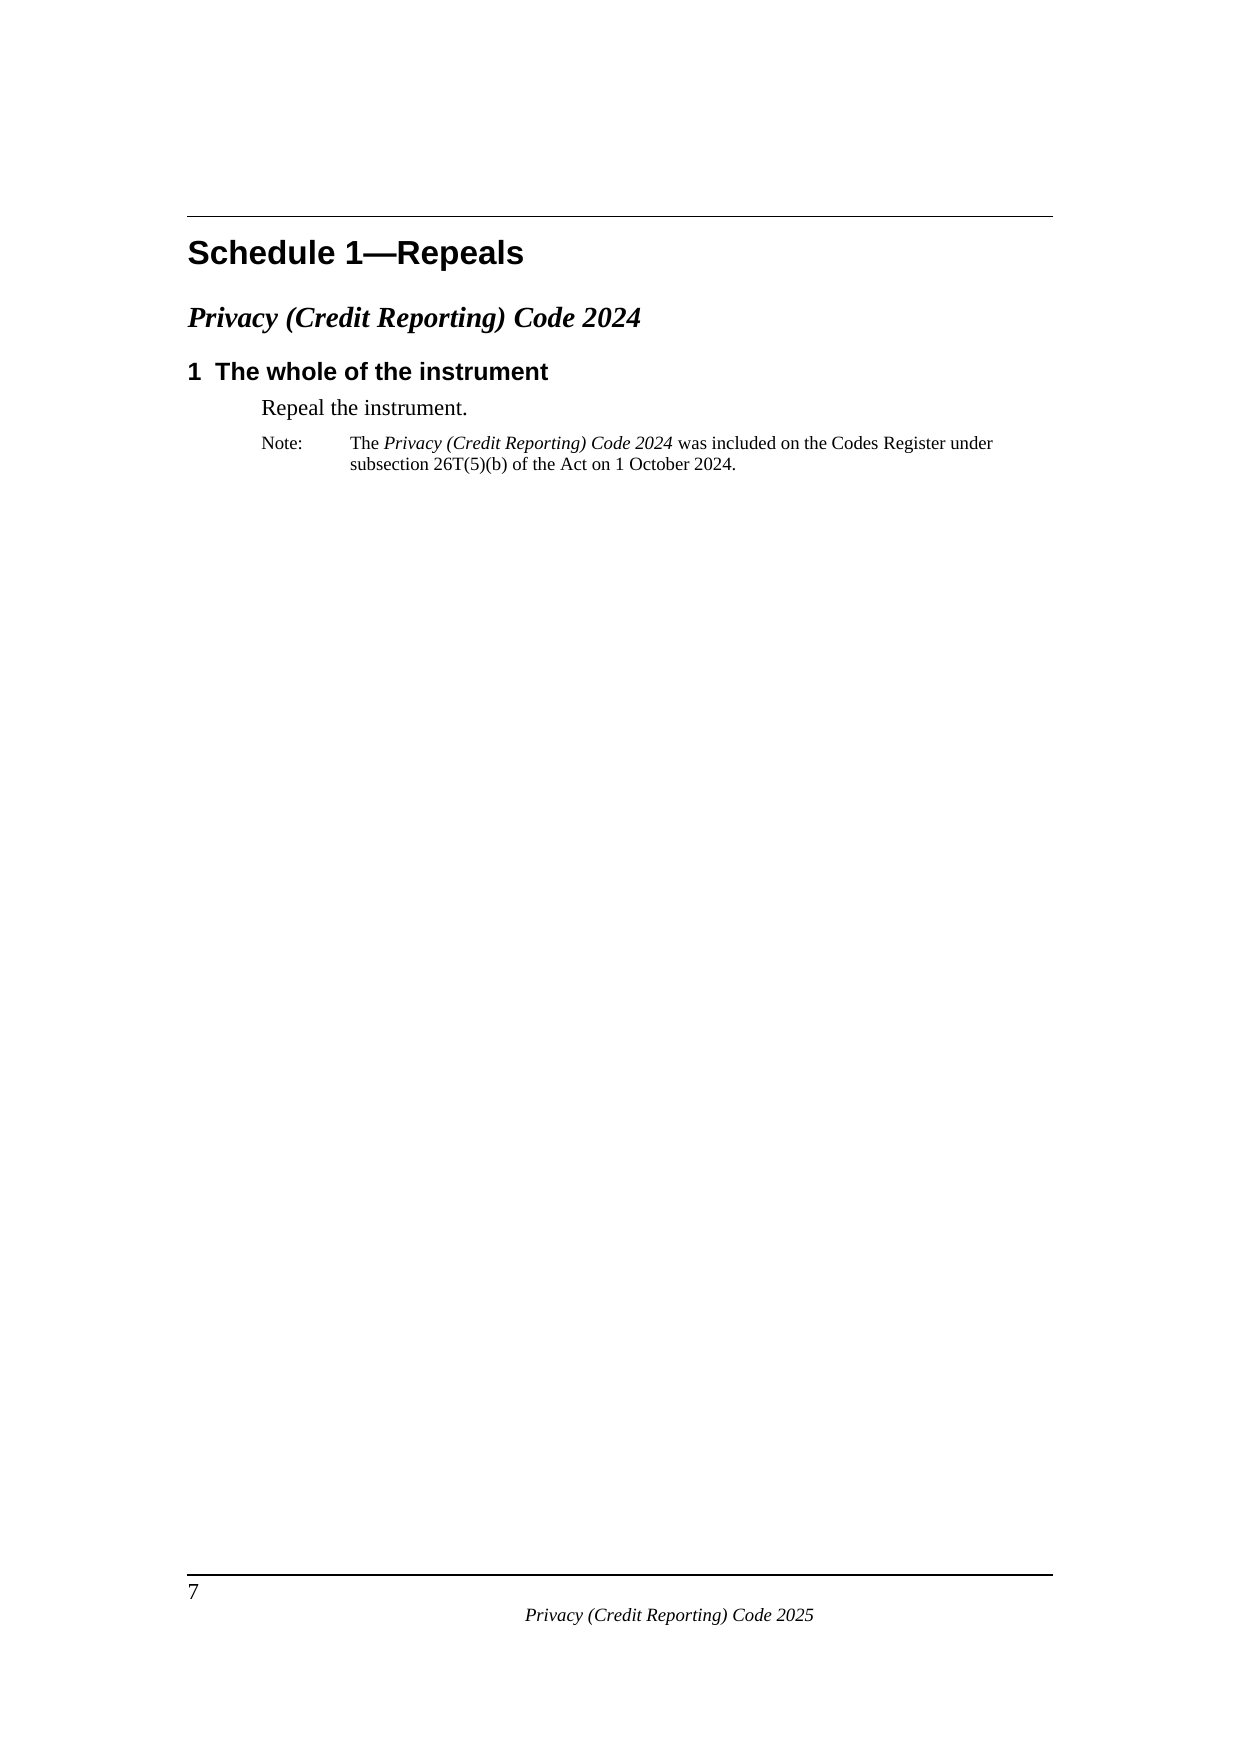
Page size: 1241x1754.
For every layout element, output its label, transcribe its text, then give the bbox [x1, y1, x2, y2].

text Note: The Privacy (Credit Reporting) Code 2024 was included on the Codes Register under subsection 26T(5)(b) of the Act on 1 October 2024. [261, 433, 1053, 474]
text 1 The whole of the instrument [187, 357, 1053, 386]
text Privacy (Credit Reporting) Code 2024 [187, 300, 1053, 334]
text Schedule 1—Repeals [187, 233, 1053, 271]
text Repeal the instrument. [261, 394, 1053, 420]
